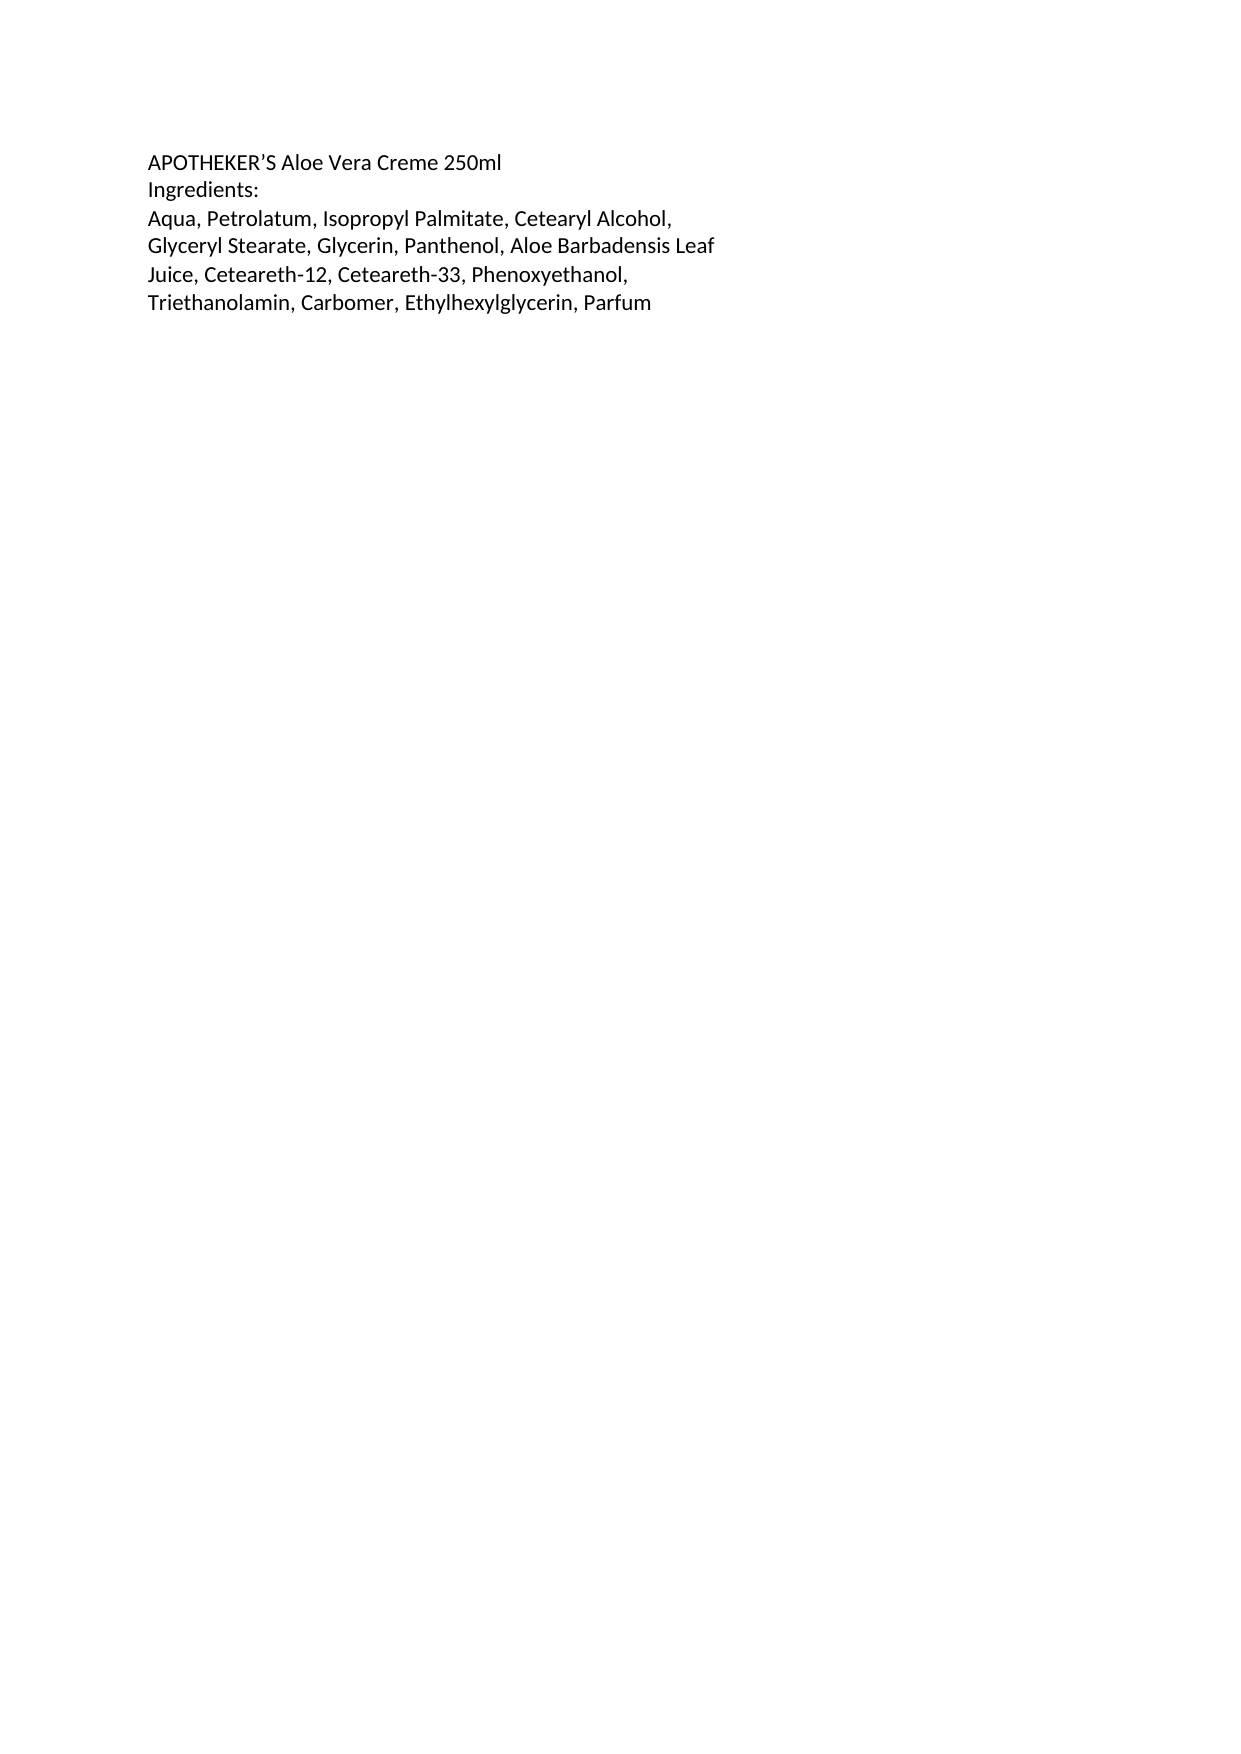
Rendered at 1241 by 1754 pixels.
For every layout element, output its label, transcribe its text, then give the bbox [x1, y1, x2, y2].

text Juice, Ceteareth-12, Ceteareth-33, Phenoxyethanol, [148, 260, 1093, 288]
text Triethanolamin, Carbomer, Ethylhexylglycerin, Parfum [148, 288, 1093, 316]
text APOTHEKER’S Aloe Vera Creme 250ml [148, 148, 1093, 176]
text Ingredients: [148, 176, 1093, 204]
text Glyceryl Stearate, Glycerin, Panthenol, Aloe Barbadensis Leaf [148, 232, 1093, 260]
text Aqua, Petrolatum, Isopropyl Palmitate, Cetearyl Alcohol, [148, 204, 1093, 232]
